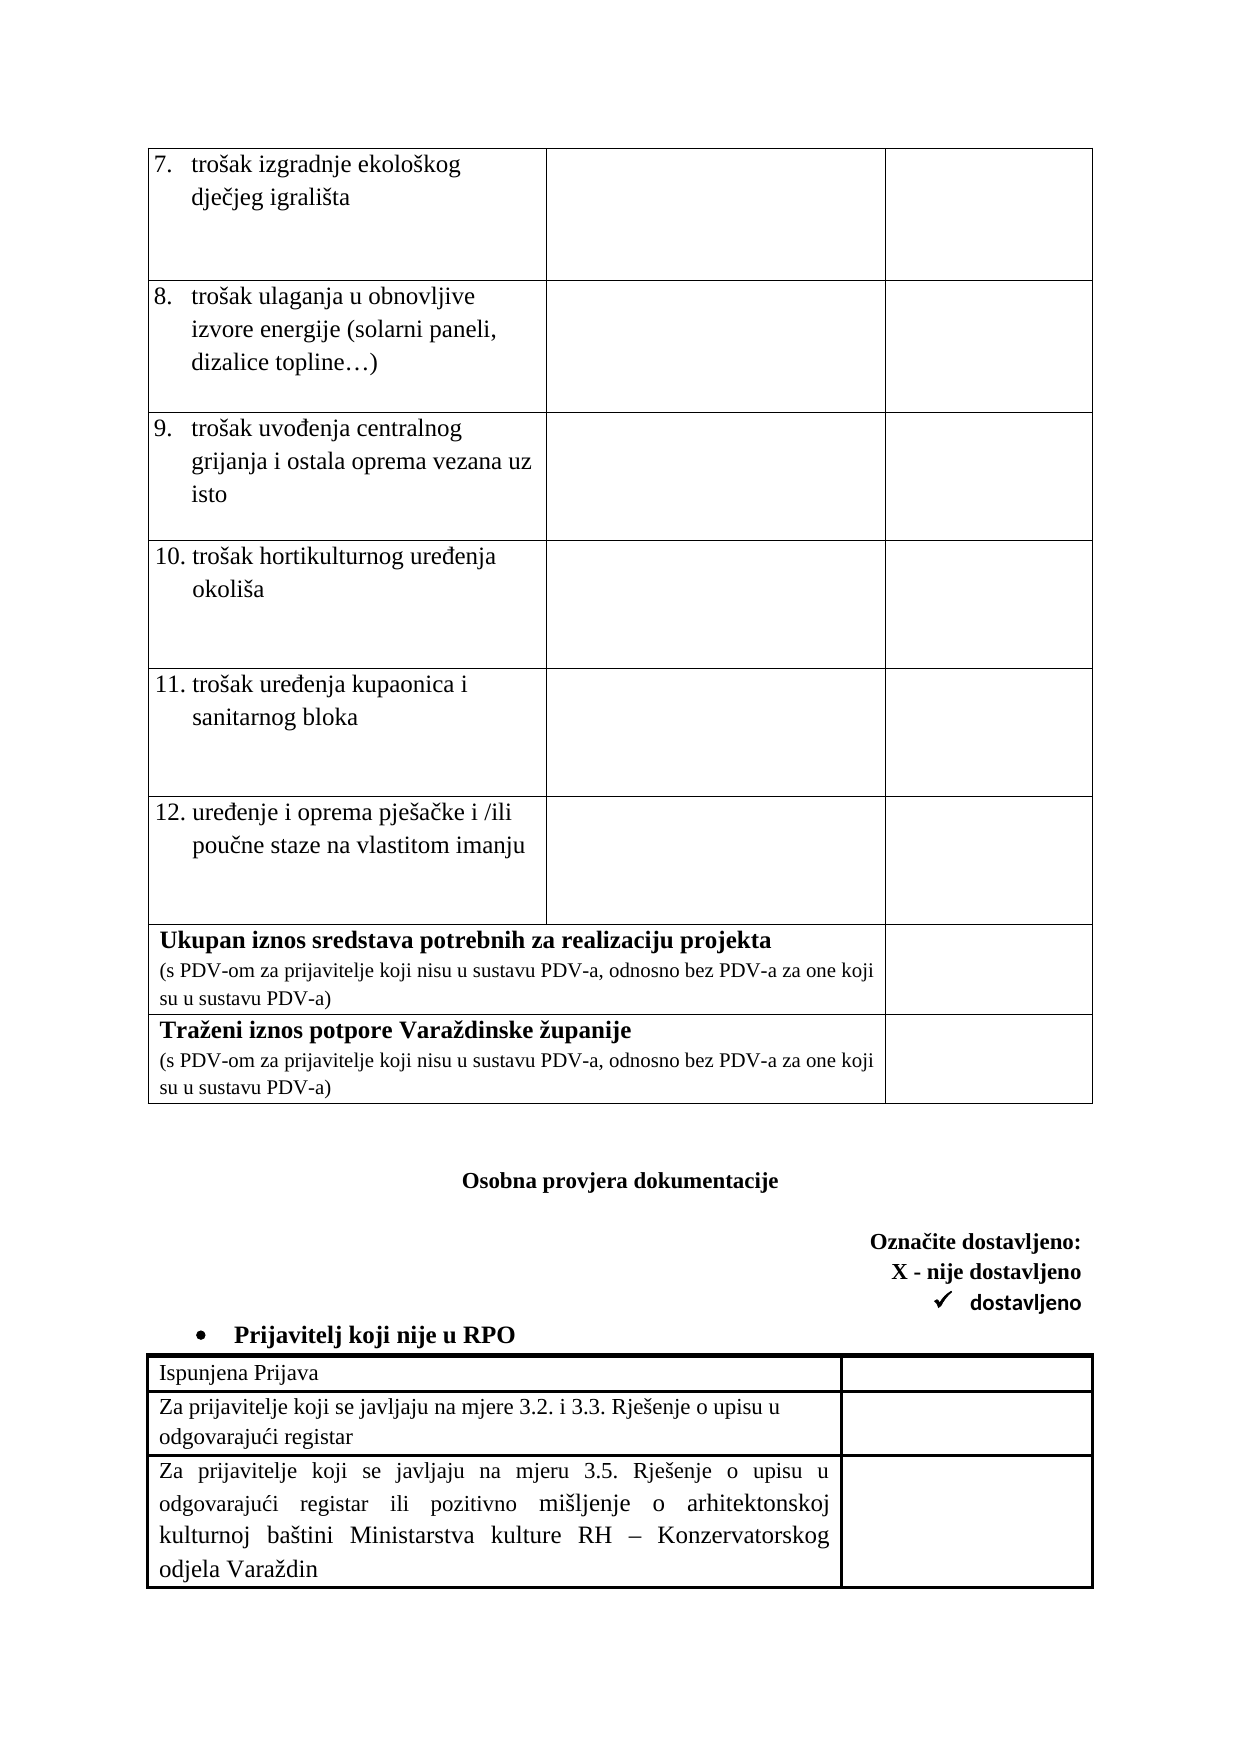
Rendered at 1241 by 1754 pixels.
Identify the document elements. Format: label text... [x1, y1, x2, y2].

table_cell uređenje i oprema pješačke i /ili poučne staze na vlastitom imanju [149, 797, 546, 924]
table_cell trošak uvođenja centralnog grijanja i ostala oprema vezana uz isto [149, 413, 546, 540]
table_cell [886, 541, 1092, 668]
table_cell Ispunjena Prijava [149, 1358, 840, 1389]
table_cell [547, 797, 885, 924]
table_cell [886, 281, 1092, 412]
table_cell [886, 413, 1092, 540]
table_cell trošak ulaganja u obnovljive izvore energije (solarni paneli, dizalice topline…) [149, 281, 546, 412]
table_cell [886, 669, 1092, 796]
table_cell [547, 149, 885, 280]
table_cell Za prijavitelje koji se javljaju na mjere 3.2. i 3.3. Rješenje o upisu u odgovarajući registar [149, 1393, 840, 1454]
table_cell [547, 413, 885, 540]
table_cell trošak izgradnje ekološkog dječjeg igrališta [149, 149, 546, 280]
table_cell trošak hortikulturnog uređenja okoliša [149, 541, 546, 668]
table_cell [547, 281, 885, 412]
table_cell [843, 1393, 1091, 1454]
table_cell [843, 1358, 1091, 1389]
table_cell [886, 797, 1092, 924]
table_cell [547, 669, 885, 796]
table_cell [886, 1015, 1092, 1103]
table_cell [886, 925, 1092, 1014]
table_cell [843, 1457, 1091, 1586]
table_cell Traženi iznos potpore Varaždinske županije (s PDV-om za prijavitelje koji nisu u sustavu PDV-a, odnosno bez PDV-a za one koji su u sustavu PDV-a) [149, 1015, 885, 1103]
table_cell trošak uređenja kupaonica i sanitarnog bloka [149, 669, 546, 796]
table_header Osobna provjera dokumentacije Označite dostavljeno: X - nije dostavljeno dostavljeno Prijavitelj koji nije u RPO [148, 1137, 1093, 1353]
table_cell Za prijavitelje koji se javljaju na mjeru 3.5. Rješenje o upisu u odgovarajući registar ili pozitivno mišljenje o arhitektonskoj kulturnoj baštini Ministarstva kulture RH – Konzervatorskog odjela Varaždin [149, 1457, 840, 1586]
table_cell Ukupan iznos sredstava potrebnih za realizaciju projekta (s PDV-om za prijavitelje koji nisu u sustavu PDV-a, odnosno bez PDV-a za one koji su u sustavu PDV-a) [149, 925, 885, 1014]
table_cell [886, 149, 1092, 280]
table_cell [547, 541, 885, 668]
